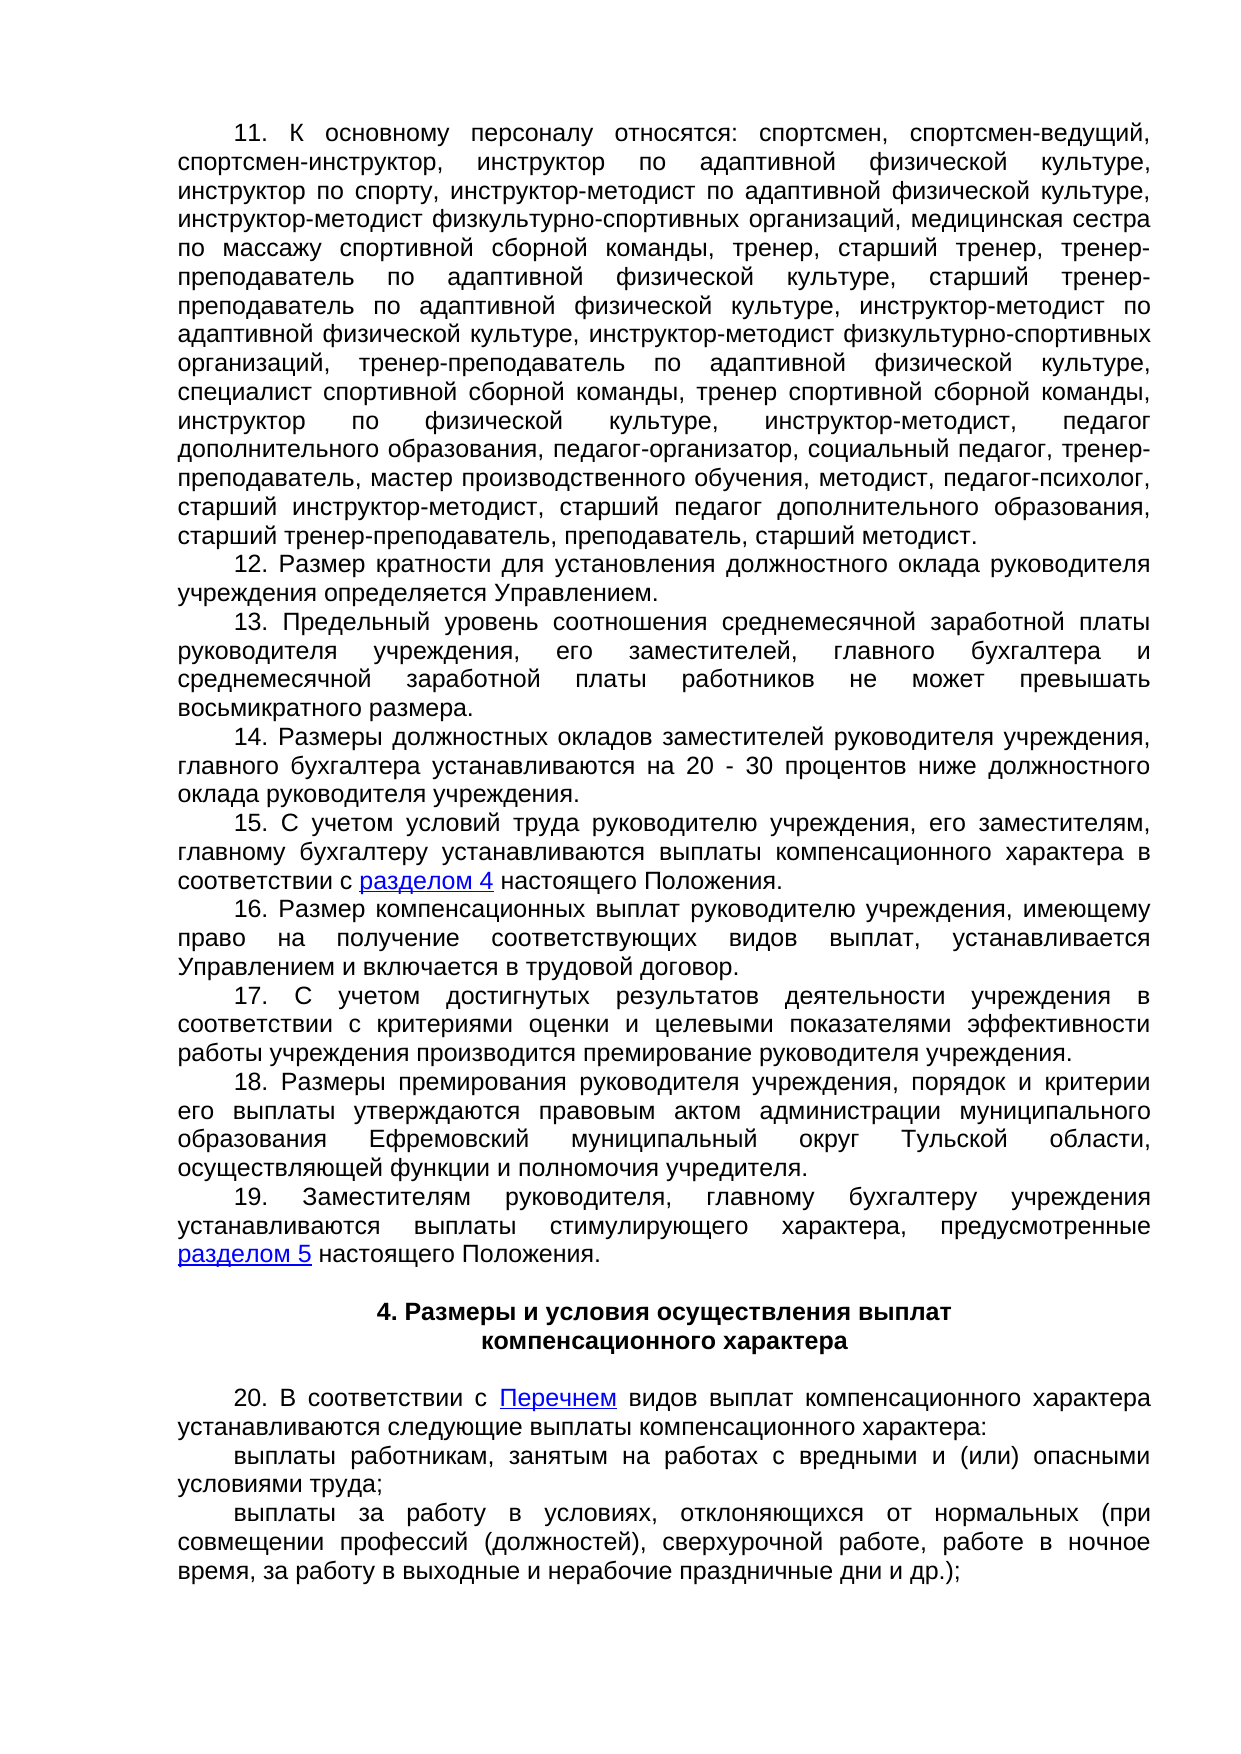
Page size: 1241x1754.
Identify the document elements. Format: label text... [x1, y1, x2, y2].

text 14. Размеры должностных окладов заместителей руководителя учреждения, главного бухгалтера устанавливаются на 20 - 30 процентов ниже должностного оклада руководителя учреждения. [177, 722, 1152, 808]
text 12. Размер кратности для установления должностного оклада руководителя учреждения определяется Управлением. [177, 549, 1152, 607]
text 18. Размеры премирования руководителя учреждения, порядок и критерии его выплаты утверждаются правовым актом администрации муниципального образования Ефремовский муниципальный округ Тульской области, осуществляющей функции и полномочия учредителя. [177, 1067, 1152, 1182]
text 13. Предельный уровень соотношения среднемесячной заработной платы руководителя учреждения, его заместителей, главного бухгалтера и среднемесячной заработной платы работников не может превышать восьмикратного размера. [177, 607, 1152, 722]
text 17. С учетом достигнутых результатов деятельности учреждения в соответствии с критериями оценки и целевыми показателями эффективности работы учреждения производится премирование руководителя учреждения. [177, 981, 1152, 1067]
text выплаты работникам, занятым на работах с вредными и (или) опасными условиями труда; [177, 1441, 1152, 1498]
text 16. Размер компенсационных выплат руководителю учреждения, имеющему право на получение соответствующих видов выплат, устанавливается Управлением и включается в трудовой договор. [177, 894, 1152, 981]
text 11. К основному персоналу относятся: спортсмен, спортсмен-ведущий, спортсмен-инструктор, инструктор по адаптивной физической культуре, инструктор по спорту, инструктор-методист по адаптивной физической культуре, инструктор-методист физкультурно-спортивных организаций, медицинская сестра по массажу спортивной сборной команды, тренер, старший тренер, тренер-преподаватель по адаптивной физической культуре, старший тренер-преподаватель по адаптивной физической культуре, инструктор-методист по адаптивной физической культуре, инструктор-методист физкультурно-спортивных организаций, тренер-преподаватель по адаптивной физической культуре, специалист спортивной сборной команды, тренер спортивной сборной команды, инструктор по физической культуре, инструктор-методист, педагог дополнительного образования, педагог-организатор, социальный педагог, тренер-преподаватель, мастер производственного обучения, методист, педагог-психолог, старший инструктор-методист, старший педагог дополнительного образования, старший тренер-преподаватель, преподаватель, старший методист. [177, 118, 1152, 549]
text 15. С учетом условий труда руководителю учреждения, его заместителям, главному бухгалтеру устанавливаются выплаты компенсационного характера в соответствии с разделом 4 настоящего Положения. [177, 808, 1152, 894]
title компенсационного характера [177, 1326, 1152, 1354]
text 20. В соответствии с Перечнем видов выплат компенсационного характера устанавливаются следующие выплаты компенсационного характера: [177, 1383, 1152, 1441]
text 19. Заместителям руководителя, главному бухгалтеру учреждения устанавливаются выплаты стимулирующего характера, предусмотренные разделом 5 настоящего Положения. [177, 1182, 1152, 1268]
title 4. Размеры и условия осуществления выплат [177, 1297, 1152, 1326]
text выплаты за работу в условиях, отклоняющихся от нормальных (при совмещении профессий (должностей), сверхурочной работе, работе в ночное время, за работу в выходные и нерабочие праздничные дни и др.); [177, 1498, 1152, 1584]
